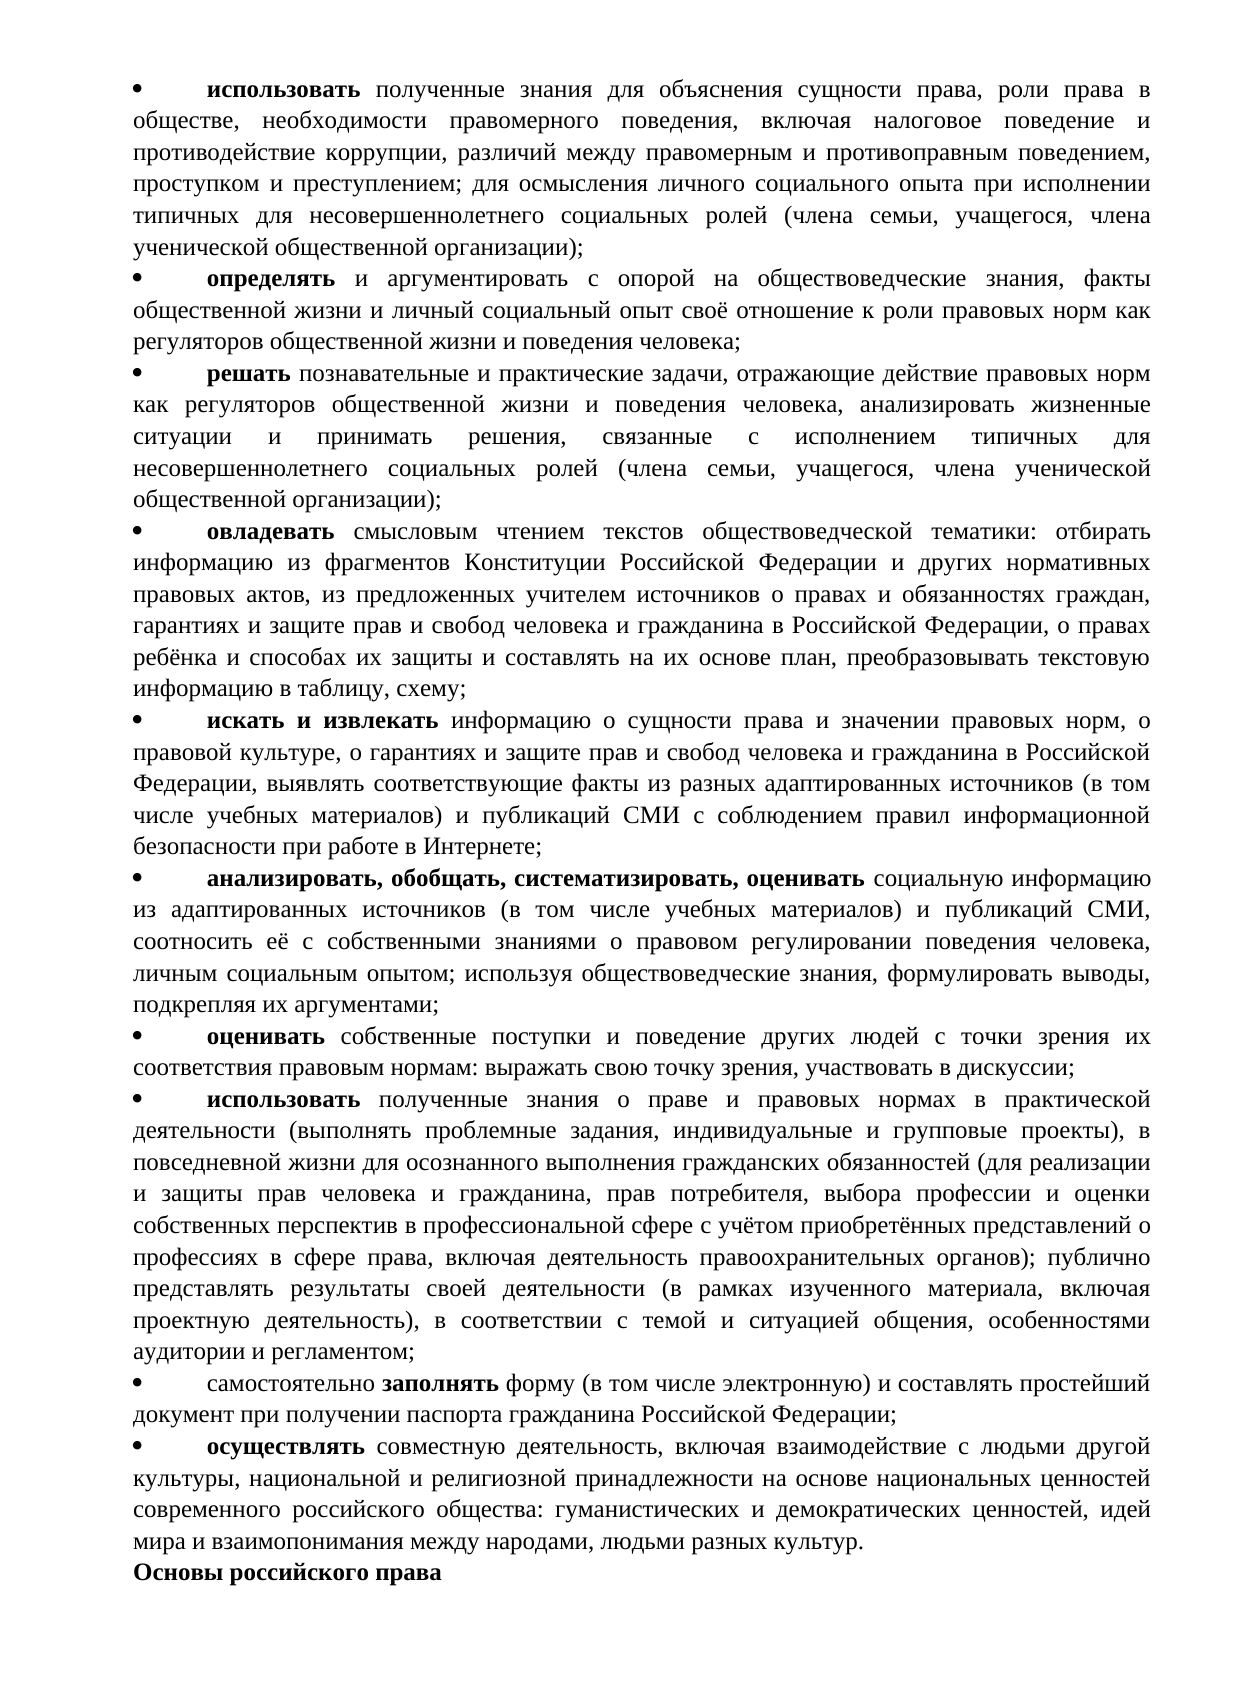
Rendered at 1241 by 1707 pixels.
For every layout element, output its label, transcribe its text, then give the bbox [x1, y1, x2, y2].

list осуществлять совместную деятельность, включая взаимодействие с людьми другой культуры, национальной и религиозной принадлежности на основе национальных ценностей современного российского общества: гуманистических и демократических ценностей, идей мира и взаимопонимания между народами, людьми разных культур. [133, 1431, 1152, 1554]
list самостоятельно заполнять форму (в том числе электронную) и составлять простейший документ при получении паспорта гражданина Российской Федерации; [133, 1368, 1152, 1428]
list использовать полученные знания о праве и правовых нормах в практической деятельности (выполнять проблемные задания, индивидуальные и групповые проекты), в повседневной жизни для осознанного выполнения гражданских обязанностей (для реализации и защиты прав человека и гражданина, прав потребителя, выбора профессии и оценки собственных перспектив в профессиональной сфере с учётом приобретённых представлений о профессиях в сфере права, включая деятельность правоохранительных органов); публично представлять результаты своей деятельности (в рамках изученного материала, включая проектную деятельность), в соответствии с темой и ситуацией общения, особенностями аудитории и регламентом; [133, 1084, 1152, 1365]
list решать познавательные и практические задачи, отражающие действие правовых норм как регуляторов общественной жизни и поведения человека, анализировать жизненные ситуации и принимать решения, связанные с исполнением типичных для несовершеннолетнего социальных ролей (члена семьи, учащегося, члена ученической общественной организации); [133, 358, 1152, 513]
list анализировать, обобщать, систематизировать, оценивать социальную информацию из адаптированных источников (в том числе учебных материалов) и публикаций СМИ, соотносить её с собственными знаниями о правовом регулировании поведения человека, личным социальным опытом; используя обществоведческие знания, формулировать выводы, подкрепляя их аргументами; [133, 863, 1152, 1018]
list оценивать собственные поступки и поведение других людей с точки зрения их соответствия правовым нормам: выражать свою точку зрения, участвовать в дискуссии; [133, 1021, 1152, 1081]
list определять и аргументировать с опорой на обществоведческие знания, факты общественной жизни и личный социальный опыт своё отношение к роли правовых норм как регуляторов общественной жизни и поведения человека; [133, 263, 1152, 355]
list искать и извлекать информацию о сущности права и значении правовых норм, о правовой культуре, о гарантиях и защите прав и свобод человека и гражданина в Российской Федерации, выявлять соответствующие факты из разных адаптированных источников (в том числе учебных материалов) и публикаций СМИ с соблюдением правил информационной безопасности при работе в Интернете; [133, 705, 1152, 860]
text Основы российского права [133, 1557, 1152, 1586]
list овладевать смысловым чтением текстов обществоведческой тематики: отбирать информацию из фрагментов Конституции Российской Федерации и других нормативных правовых актов, из предложенных учителем источников о правах и обязанностях граждан, гарантиях и защите прав и свобод человека и гражданина в Российской Федерации, о правах ребёнка и способах их защиты и составлять на их основе план, преобразовывать текстовую информацию в таблицу, схему; [133, 516, 1152, 702]
list использовать полученные знания для объяснения сущности права, роли права в обществе, необходимости правомерного поведения, включая налоговое поведение и противодействие коррупции, различий между правомерным и противоправным поведением, проступком и преступлением; для осмысления личного социального опыта при исполнении типичных для несовершеннолетнего социальных ролей (члена семьи, учащегося, члена ученической общественной организации); [133, 74, 1152, 260]
